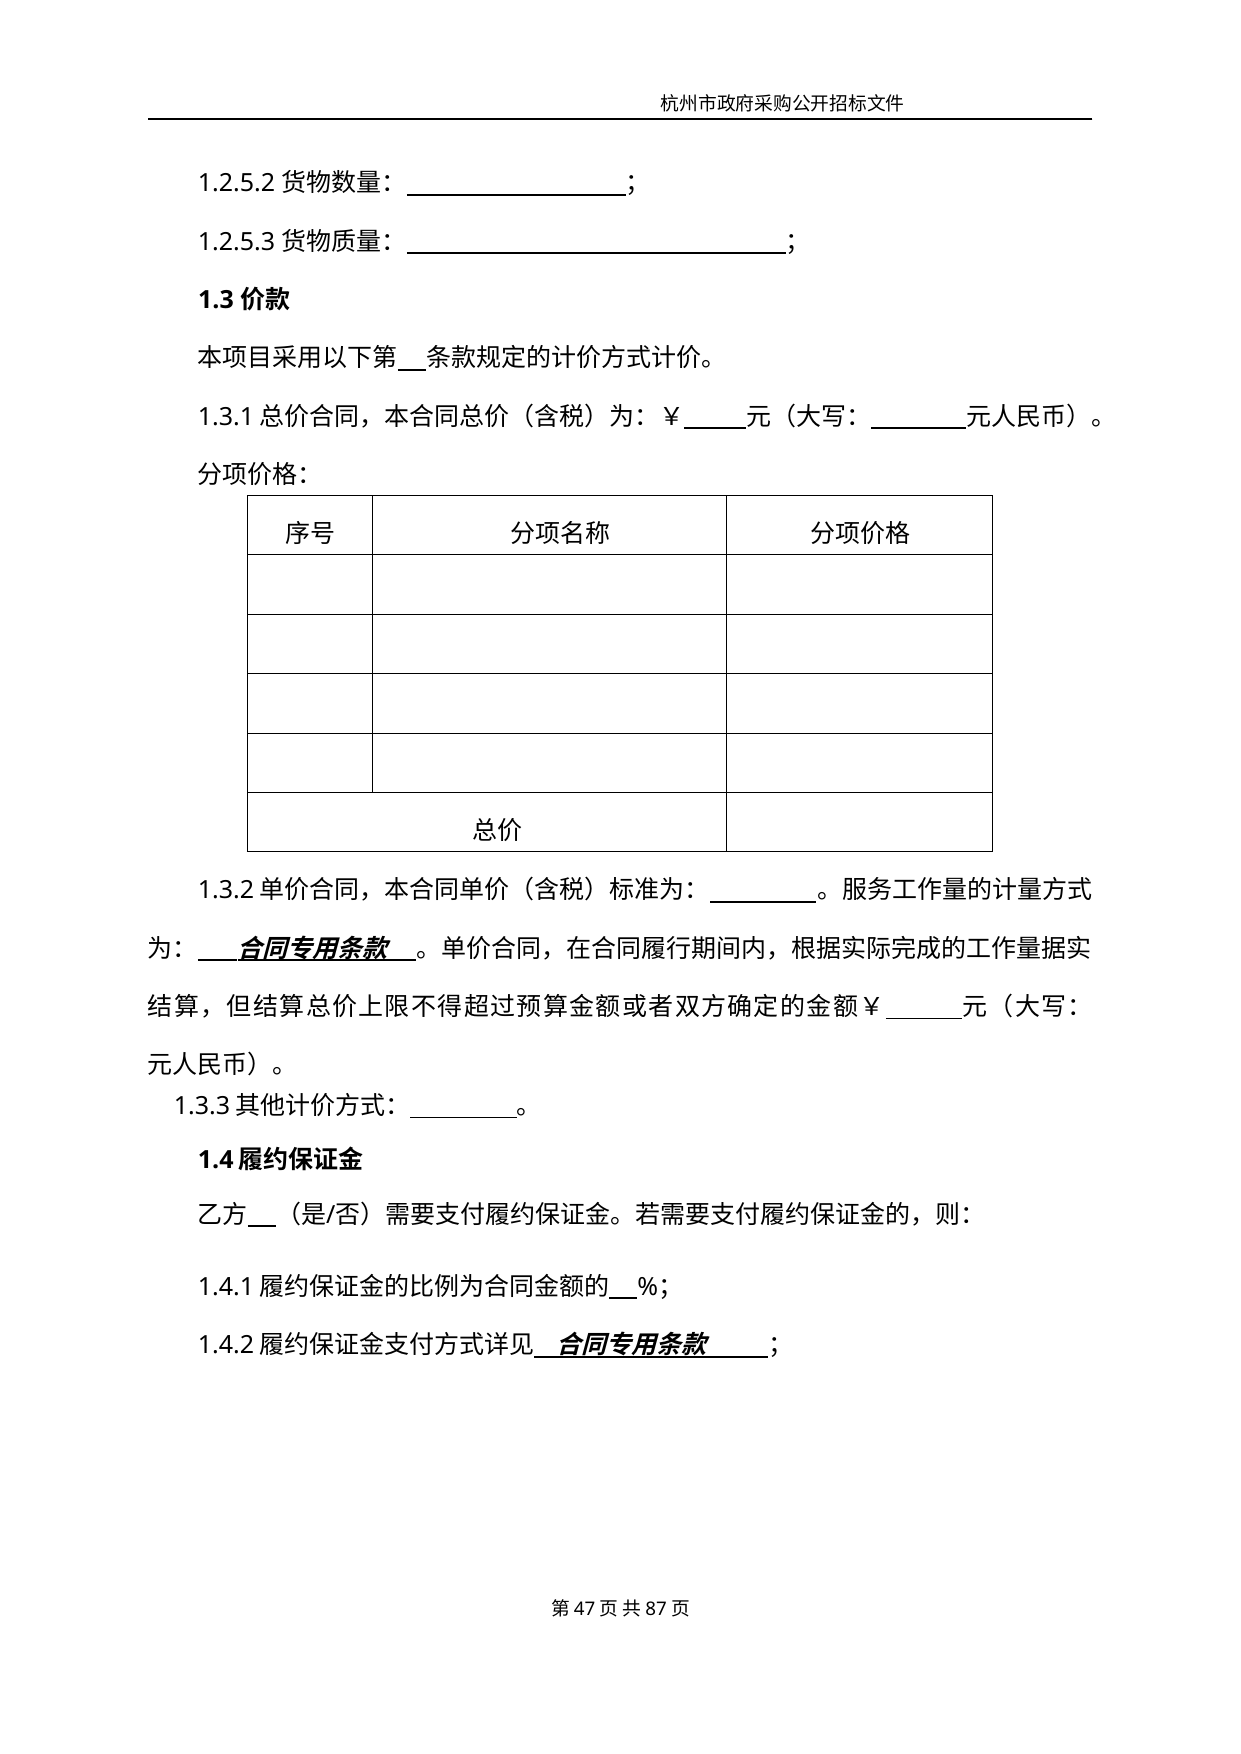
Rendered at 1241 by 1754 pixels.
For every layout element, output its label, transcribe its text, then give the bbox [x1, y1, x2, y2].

table_cell [248, 674, 372, 732]
table_cell [727, 555, 992, 614]
subtitle 1.3.3其他计价方式： 。 [148, 1086, 1092, 1122]
text 1.3.2单价合同，本合同单价（含税）标准为： 。服务工作量的计量方式为： 合同专用条款 。单价合同，在合同履行期间内，根据实际完成的工作量据实结算，但结算总价上限不得超过预算金额或者双方确定的金额￥ 元（大写： 元人民币）。 [148, 852, 1092, 1086]
table_cell [248, 615, 372, 673]
table_cell [727, 615, 992, 673]
table_cell 总价 [248, 793, 726, 851]
text 1.2.5.3 货物质量： ； [148, 203, 1092, 262]
text 1.2.5.2 货物数量： ； [148, 145, 1092, 203]
table_header 序号 [248, 496, 372, 554]
table_cell [727, 734, 992, 792]
table_cell [727, 793, 992, 851]
table_cell [373, 734, 726, 792]
text 乙方 （是/否）需要支付履约保证金。若需要支付履约保证金的，则： [148, 1194, 1092, 1231]
text 1.4履约保证金 [148, 1140, 1092, 1176]
table_cell [373, 615, 726, 673]
table_cell [248, 734, 372, 792]
table_header 分项价格 [727, 496, 992, 554]
text 1.4.2履约保证金支付方式详见 合同专用条款 ； [148, 1307, 1092, 1365]
text 1.4.1履约保证金的比例为合同金额的 %； [148, 1249, 1092, 1307]
text 1.3.1总价合同，本合同总价（含税）为：￥ 元（大写： 元人民币）。 [148, 378, 1092, 437]
table_header 分项名称 [373, 496, 726, 554]
text 分项价格： [148, 437, 1092, 495]
text 本项目采用以下第 条款规定的计价方式计价。 [148, 320, 1092, 378]
table_cell [248, 555, 372, 614]
table_cell [727, 674, 992, 732]
text 1.3 价款 [148, 262, 1092, 320]
table_cell [373, 674, 726, 732]
table_cell [373, 555, 726, 614]
